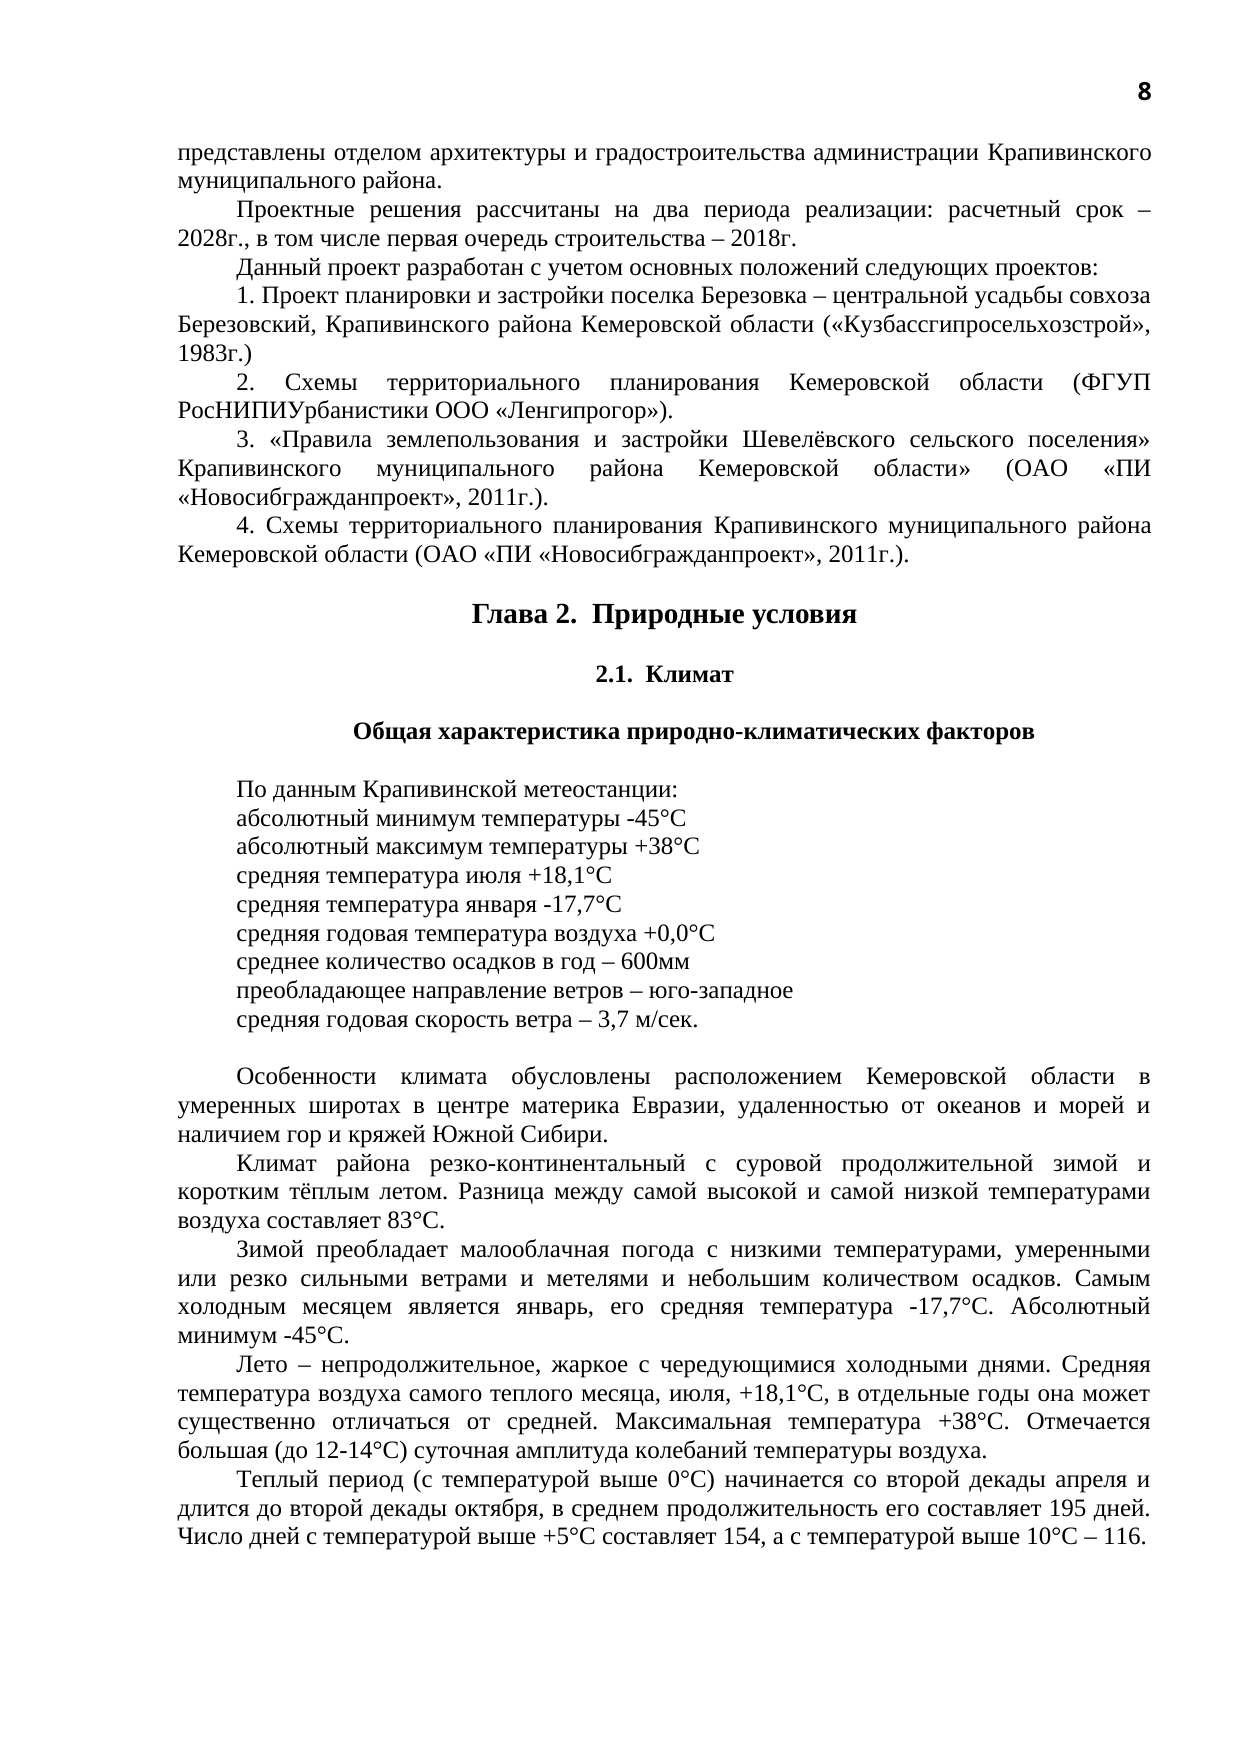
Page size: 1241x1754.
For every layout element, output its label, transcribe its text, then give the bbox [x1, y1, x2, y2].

text Проектные решения рассчитаны на два периода реализации: расчетный срок – 2028г., в том числе первая очередь строительства – 2018г. [177, 194, 1152, 252]
text 2. Схемы территориального планирования Кемеровской области (ФГУП РосНИПИУрбанистики ООО «Ленгипрогор»). [177, 367, 1152, 424]
text Особенности климата обусловлены расположением Кемеровской области в умеренных широтах в центре материка Евразии, удаленностью от океанов и морей и наличием гор и кряжей Южной Сибири. [177, 1061, 1152, 1148]
text Общая характеристика природно-климатических факторов [177, 716, 1152, 745]
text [177, 137, 1152, 194]
text средняя температура июля +18,1°С [177, 860, 1152, 889]
text Теплый период (с температурой выше 0°С) начинается со второй декады апреля и длится до второй декады октября, в среднем продолжительность его составляет 195 дней. Число дней с температурой выше +5°С составляет 154, а с температурой выше 10°С – 116. [177, 1464, 1152, 1550]
text среднее количество осадков в год – 600мм [177, 946, 1152, 975]
text Зимой преобладает малооблачная погода с низкими температурами, умеренными или резко сильными ветрами и метелями и небольшим количеством осадков. Самым холодным месяцем является январь, его средняя температура -17,7°С. Абсолютный минимум -45°С. [177, 1234, 1152, 1349]
text Климат района резко-континентальный с суровой продолжительной зимой и коротким тёплым летом. Разница между самой высокой и самой низкой температурами воздуха составляет 83°С. [177, 1148, 1152, 1234]
text абсолютный максимум температуры +38°С [177, 831, 1152, 860]
text Лето – непродолжительное, жаркое с чередующимися холодными днями. Средняя температура воздуха самого теплого месяца, июля, +18,1°С, в отдельные годы она может существенно отличаться от средней. Максимальная температура +38°С. Отмечается большая (до 12-14°С) суточная амплитуда колебаний температуры воздуха. [177, 1349, 1152, 1464]
subtitle Глава 2. Природные условия [177, 597, 1152, 630]
text средняя годовая скорость ветра – 3,7 м/сек. [177, 1004, 1152, 1033]
text преобладающее направление ветров – юго-западное [177, 975, 1152, 1004]
text Данный проект разработан с учетом основных положений следующих проектов: [177, 252, 1152, 280]
text средняя годовая температура воздуха +0,0°С [177, 918, 1152, 946]
subtitle 2.1. Климат [177, 659, 1152, 688]
text По данным Крапивинской метеостанции: [177, 774, 1152, 803]
text 4. Схемы территориального планирования Крапивинского муниципального района Кемеровской области (ОАО «ПИ «Новосибгражданпроект», 2011г.). [177, 510, 1152, 568]
text абсолютный минимум температуры -45°С [177, 803, 1152, 831]
text 3. «Правила землепользования и застройки Шевелёвского сельского поселения» Крапивинского муниципального района Кемеровской области» (ОАО «ПИ «Новосибгражданпроект», 2011г.). [177, 424, 1152, 510]
text средняя температура января -17,7°С [177, 889, 1152, 918]
text 1. Проект планировки и застройки поселка Березовка – центральной усадьбы совхоза Березовский, Крапивинского района Кемеровской области («Кузбассгипросельхозстрой», 1983г.) [177, 280, 1152, 367]
